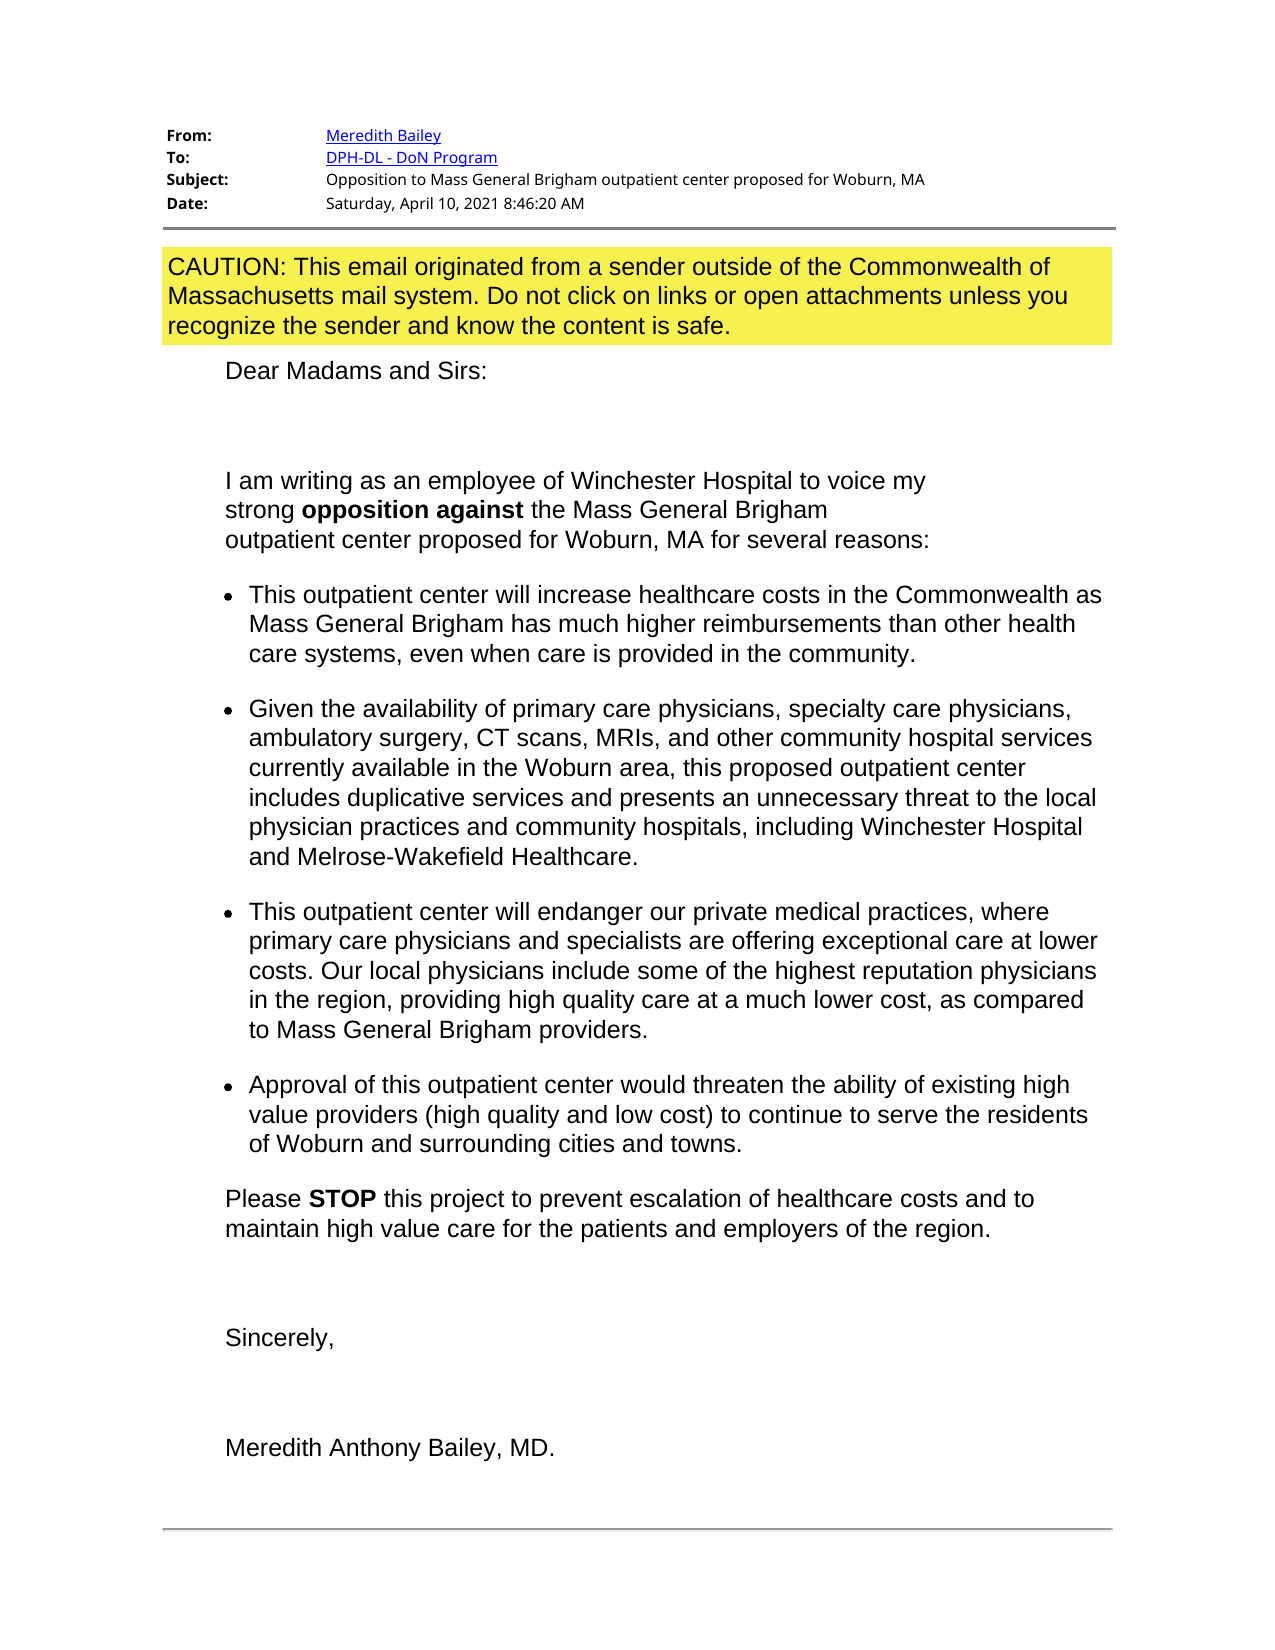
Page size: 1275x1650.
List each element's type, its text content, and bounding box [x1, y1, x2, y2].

text Dear Madams and Sirs: [225, 255, 1160, 385]
text This outpatient center will increase healthcare costs in the Commonwealth as Mass General Brigham has much higher reimbursements than other health care systems, even when care is provided in the community. [248, 580, 1105, 668]
text This outpatient center will endanger our private medical practices, where primary care physicians and specialists are offering exceptional care at lower costs. Our local physicians include some of the highest reputation physicians in the region, providing high quality care at a much lower cost, as compared to Mass General Brigham providers. [248, 897, 1104, 1044]
table_header Meredith Bailey [279, 127, 1116, 147]
table_cell Opposition to Mass General Brigham outpatient center proposed for Woburn, MA [279, 169, 1116, 191]
text Sincerely, [225, 1323, 1160, 1352]
text Given the availability of primary care physicians, specialty care physicians, ambulatory surgery, CT scans, MRIs, and other community hospital services currently available in the Woburn area, this proposed outpatient center includes duplicative services and presents an unnecessary threat to the local physician practices and community hospitals, including Winchester Hospital and Melrose-Wakefield Healthcare. [248, 694, 1100, 870]
text Please STOP this project to prevent escalation of healthcare costs and to maintain high value care for the patients and employers of the region. [225, 1184, 1037, 1242]
text Approval of this outpatient center would threaten the ability of existing high value providers (high quality and low cost) to continue to serve the residents of Woburn and surrounding cities and towns. [248, 1070, 1091, 1158]
table_cell Subject: [163, 169, 278, 191]
table_cell To: [163, 148, 278, 169]
table_cell DPH-DL - DoN Program [279, 148, 1116, 169]
table_header From: [163, 127, 278, 147]
text I am writing as an employee of Winchester Hospital to voice my strong opposition against the Mass General Brigham outpatient center proposed for Woburn, MA for several reasons: [225, 466, 933, 554]
table_cell Date: [163, 191, 278, 227]
table_cell Saturday, April 10, 2021 8:46:20 AM [279, 191, 1116, 227]
text Meredith Anthony Bailey, MD. [225, 1433, 1160, 1462]
